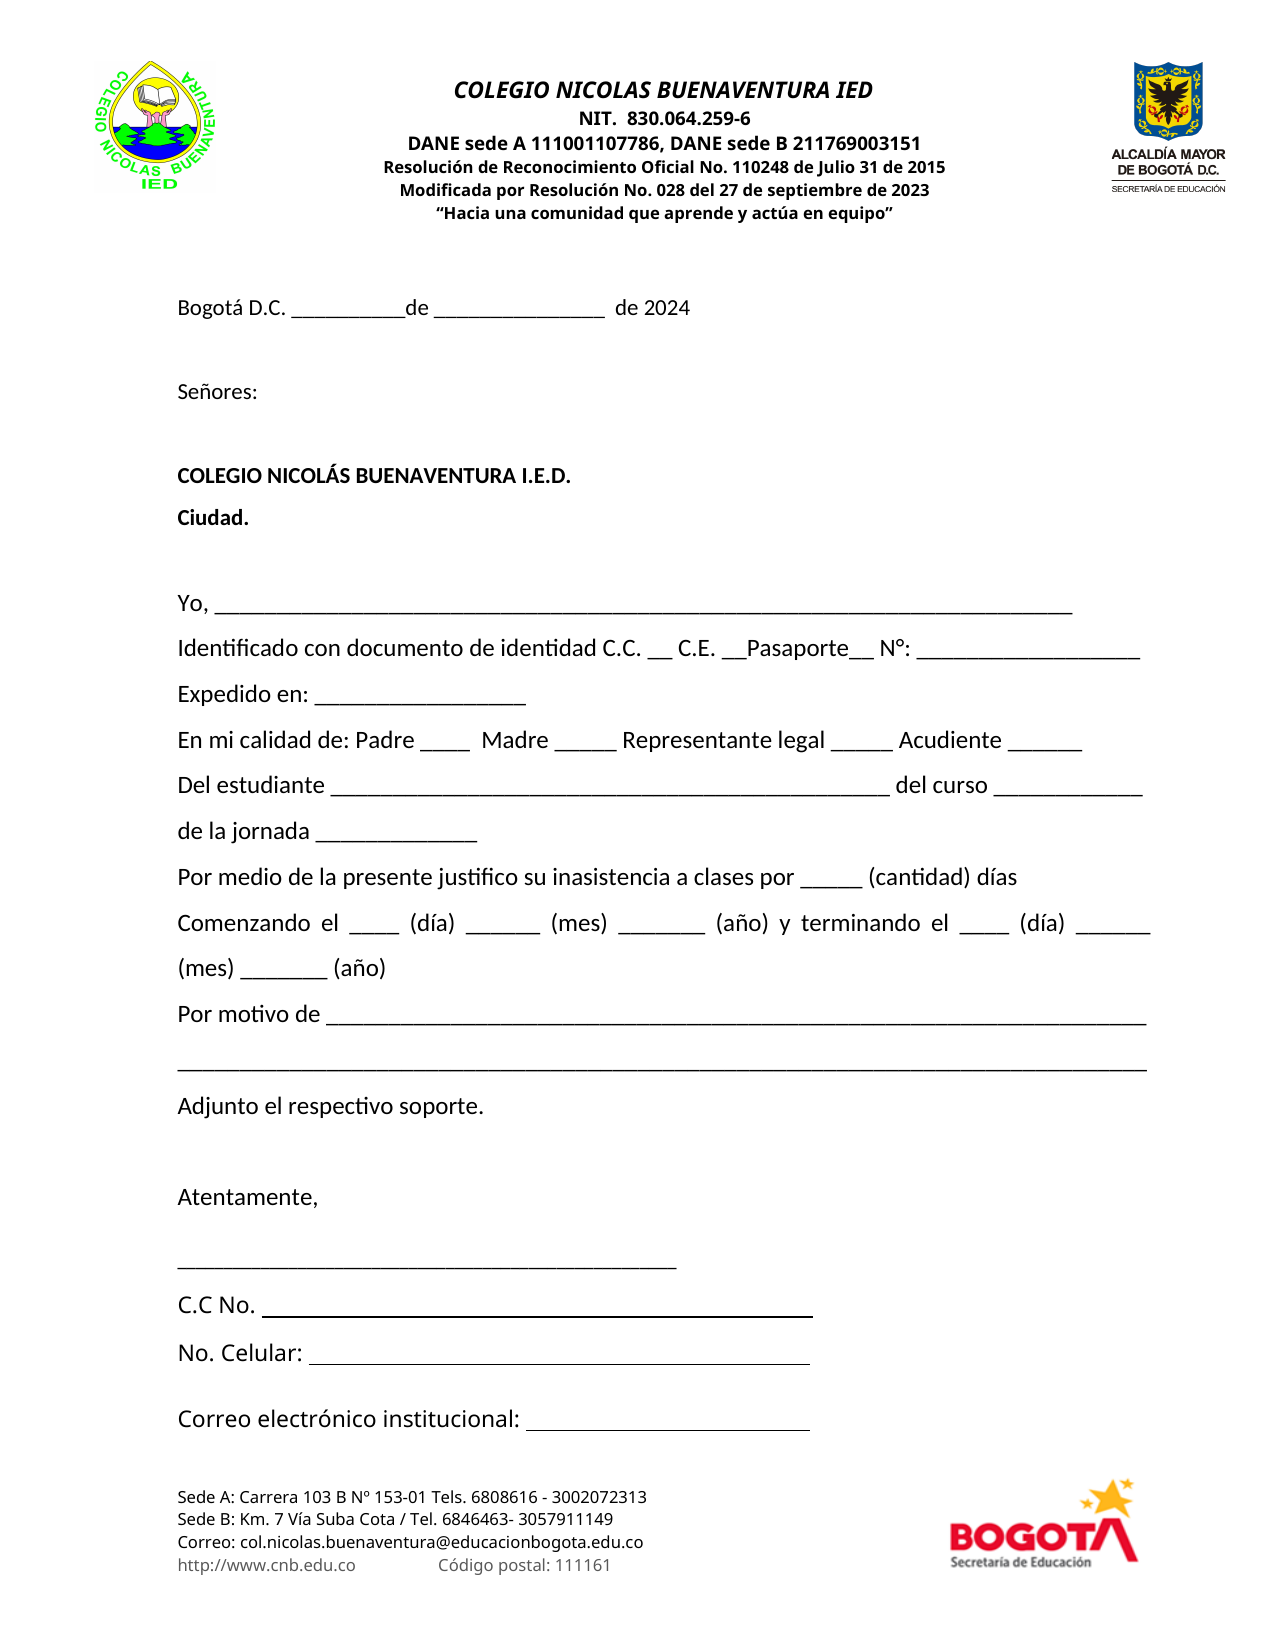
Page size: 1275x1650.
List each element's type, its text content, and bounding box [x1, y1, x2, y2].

text Correo electrónico institucional: _______ [177, 1403, 778, 1434]
text Del estudiante _____________________________________________ del curso ____________ [177, 770, 1152, 800]
picture [936, 1467, 1152, 1578]
text Adjunto el respectivo soporte. [177, 1090, 1152, 1120]
text En mi calidad de: Padre ____ Madre _____ Representante legal _____ Acudiente ______ [177, 724, 1152, 754]
text Expedido en: _________________ [177, 678, 1152, 709]
text Por medio de la presente justifico su inasistencia a clases por _____ (cantidad) días [177, 861, 1152, 892]
text C.C No. [177, 1289, 1152, 1321]
text ______________________________________________________________________________ [177, 1044, 1152, 1074]
text Ciudad. [177, 503, 1152, 531]
text Comenzando el ____ (día) ______ (mes) _______ (año) y terminando el ____ (día) ______ (mes) _______ (año) [177, 907, 1152, 983]
text ______________________________________________________ [177, 1244, 1152, 1272]
text Señores: [177, 377, 1152, 405]
picture [1111, 62, 1226, 192]
text COLEGIO NICOLÁS BUENAVENTURA I.E.D. [177, 461, 1152, 489]
text No. Celular: [177, 1337, 778, 1368]
text Identificado con documento de identidad C.C. __ C.E. __Pasaporte__ N°: __________________ [177, 632, 1152, 663]
picture [94, 61, 217, 193]
text Atentamente, [177, 1181, 1152, 1212]
text Bogotá D.C. __________de _______________ de 2024 [177, 293, 1152, 321]
text Yo, _____________________________________________________________________ [177, 587, 1152, 617]
text Por motivo de __________________________________________________________________ [177, 998, 1152, 1029]
text de la jornada _____________ [177, 815, 1152, 846]
